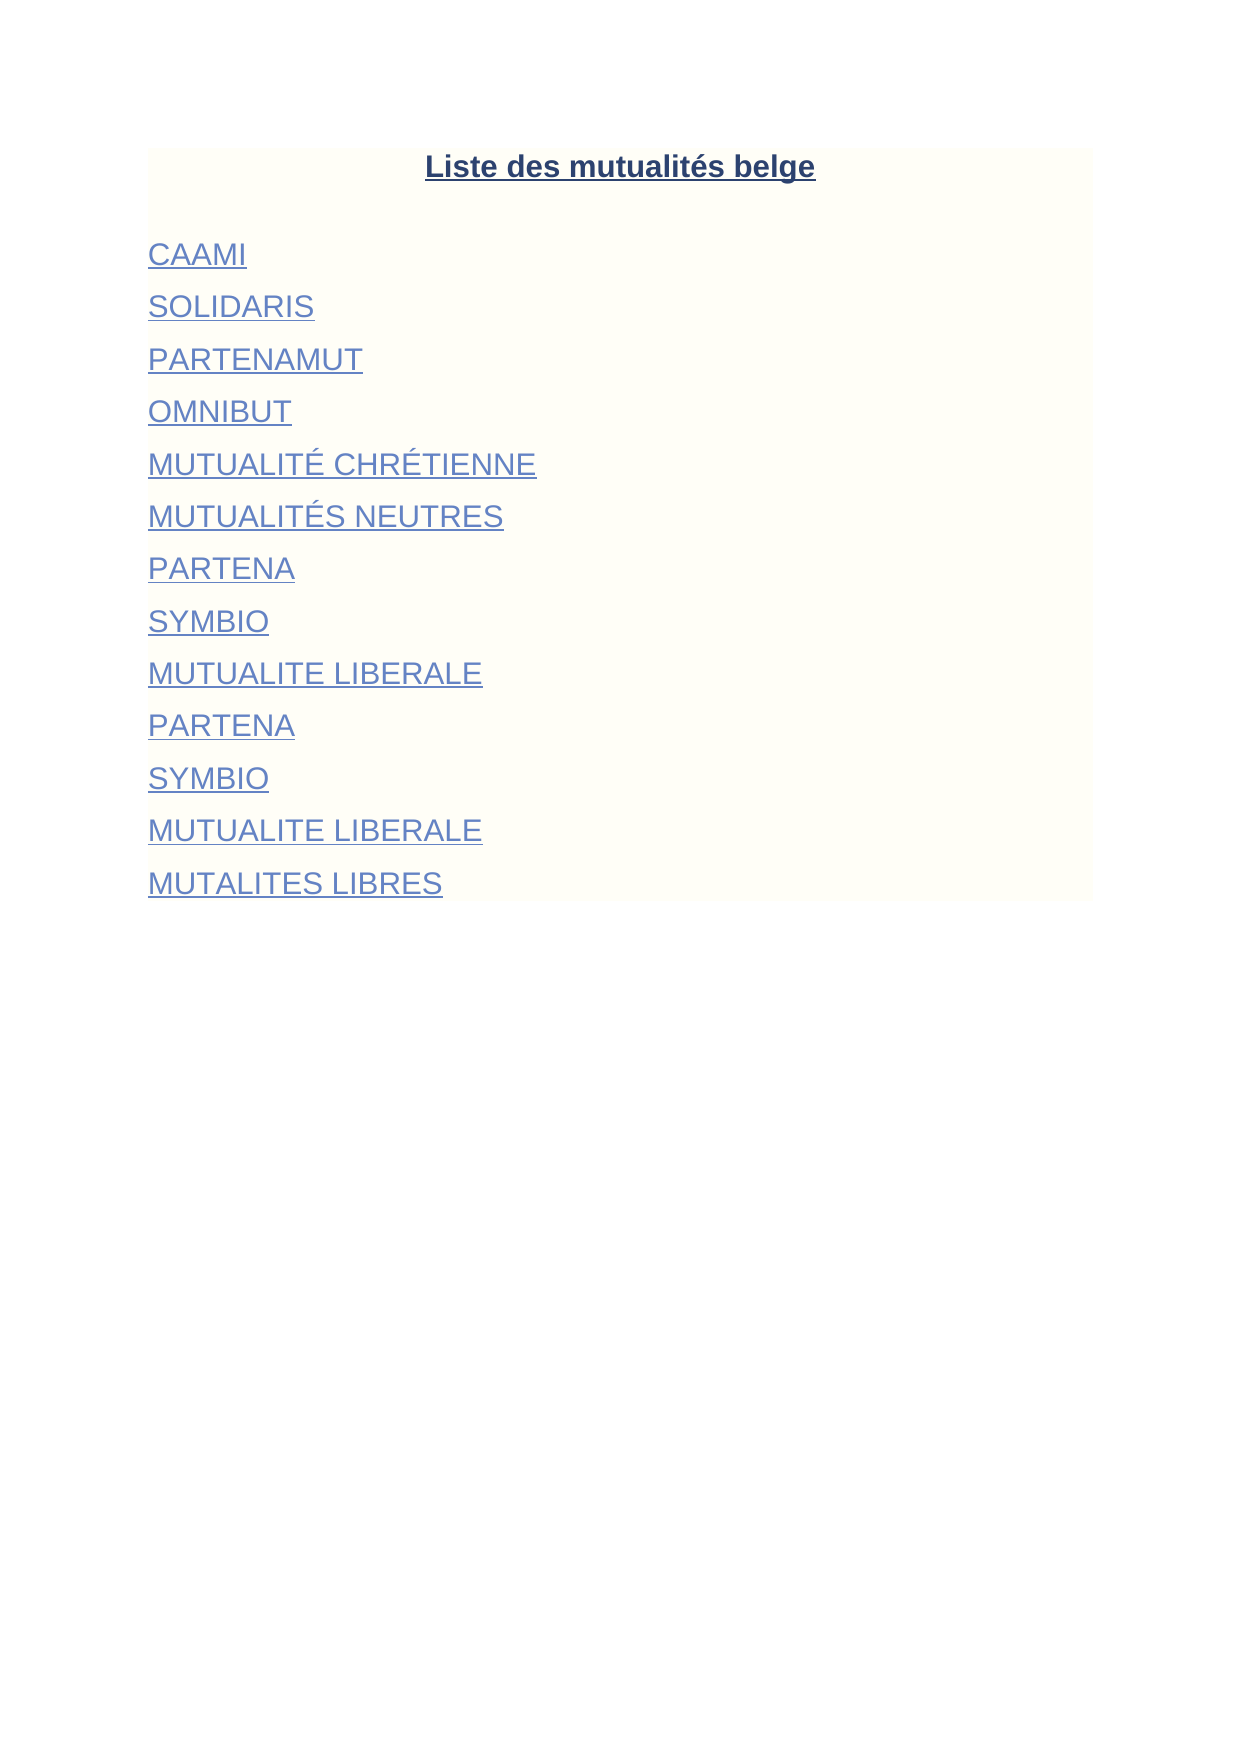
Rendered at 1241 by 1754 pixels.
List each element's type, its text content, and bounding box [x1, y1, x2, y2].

text PARTENAMUT [148, 341, 1093, 377]
text OMNIBUT [148, 393, 1093, 429]
text CAAMI [148, 200, 1093, 272]
text MUTALITES LIBRES [148, 865, 1093, 901]
text SYMBIO [148, 760, 1093, 796]
text MUTUALITÉ CHRÉTIENNE [148, 446, 1093, 481]
text SOLIDARIS [148, 288, 1093, 324]
text PARTENA [148, 707, 1093, 743]
text MUTUALITE LIBERALE [148, 655, 1093, 691]
text SYMBIO [148, 603, 1093, 639]
text MUTUALITE LIBERALE [148, 812, 1093, 848]
text Liste des mutualités belge [148, 148, 1093, 183]
text PARTENA [148, 550, 1093, 586]
text MUTUALITÉS NEUTRES [148, 498, 1093, 534]
